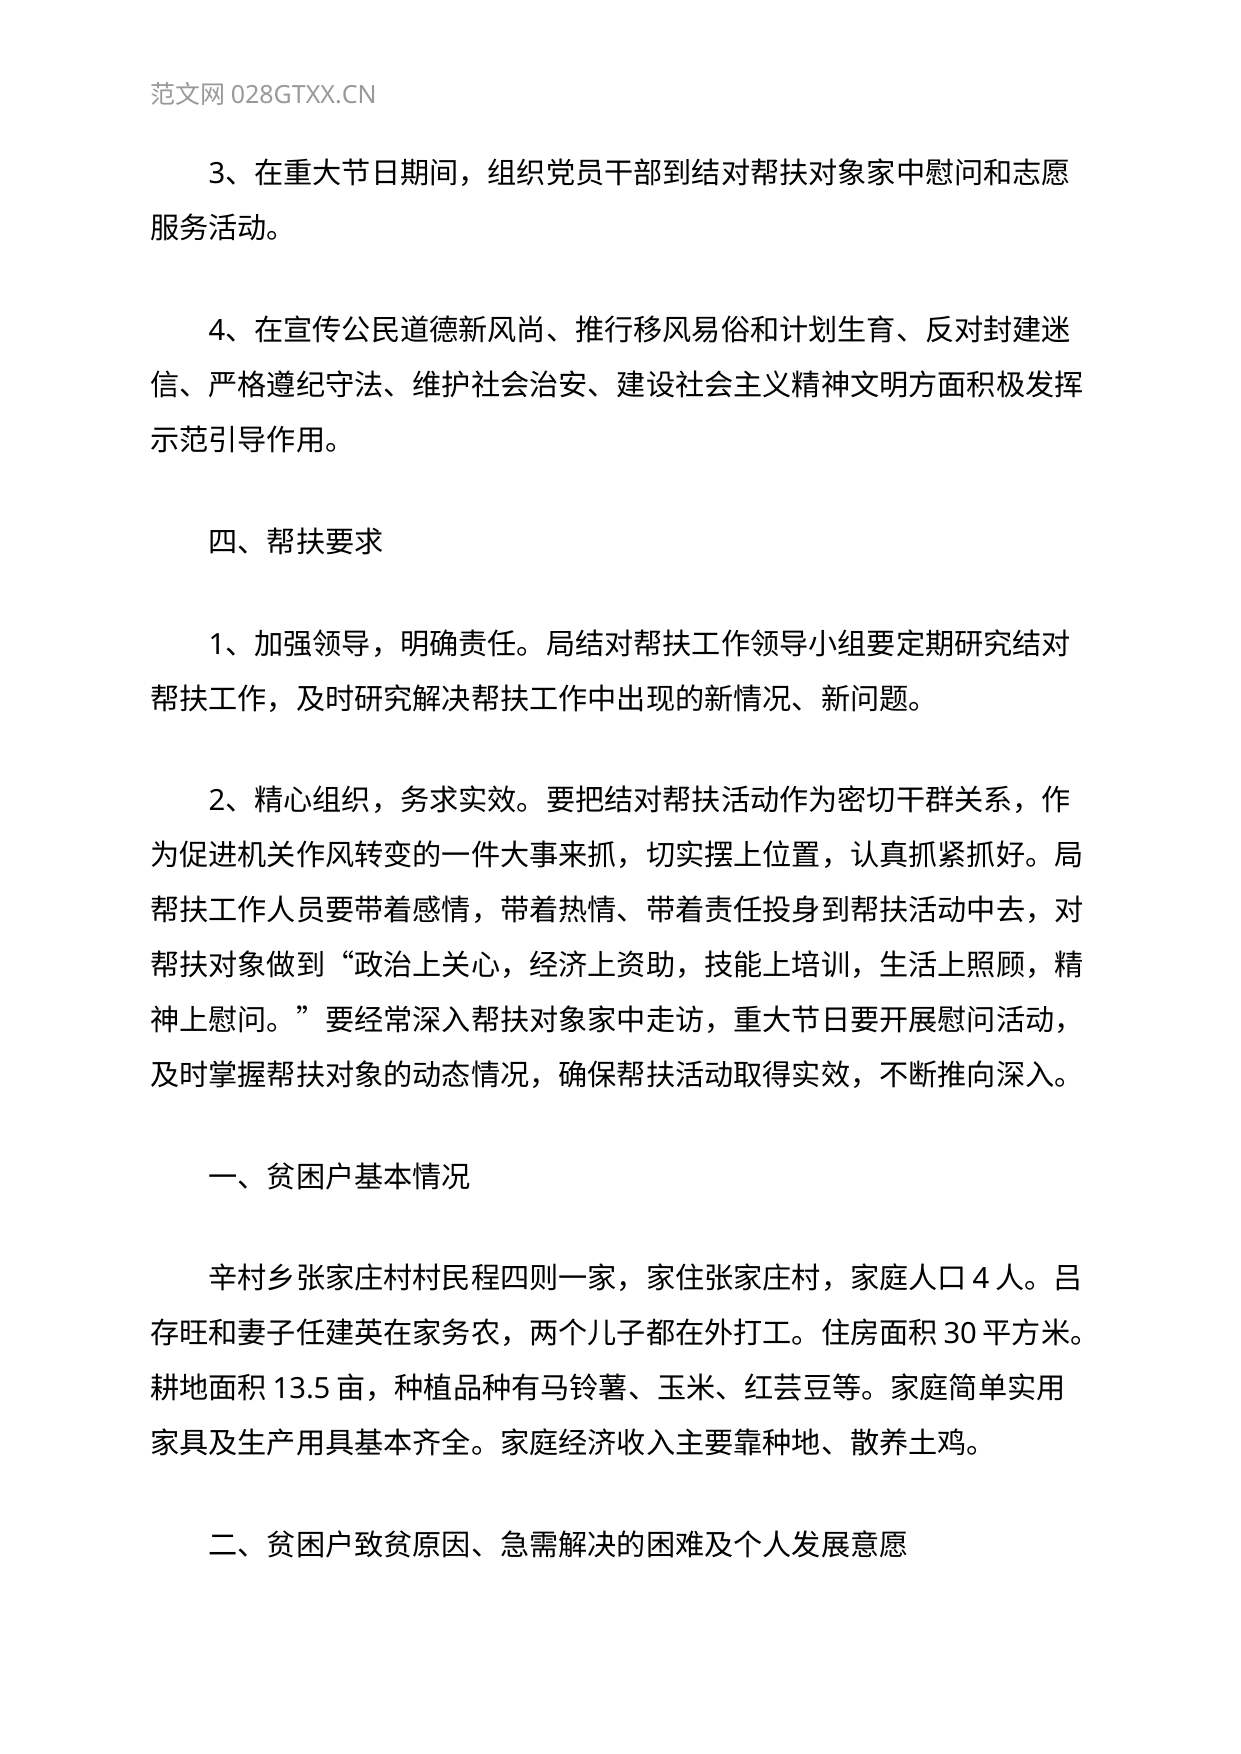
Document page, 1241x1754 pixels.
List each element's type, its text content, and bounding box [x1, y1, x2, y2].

text 四、帮扶要求 [150, 518, 1090, 561]
text 3、在重大节日期间，组织党员干部到结对帮扶对象家中慰问和志愿服务活动。 [150, 150, 1090, 247]
text 2、精心组织，务求实效。要把结对帮扶活动作为密切干群关系，作为促进机关作风转变的一件大事来抓，切实摆上位置，认真抓紧抓好。局帮扶工作人员要带着感情，带着热情、带着责任投身到帮扶活动中去，对帮扶对象做到“政治上关心，经济上资助，技能上培训，生活上照顾，精神上慰问。”要经常深入帮扶对象家中走访，重大节日要开展慰问活动，及时掌握帮扶对象的动态情况，确保帮扶活动取得实效，不断推向深入。 [150, 777, 1090, 1094]
text 4、在宣传公民道德新风尚、推行移风易俗和计划生育、反对封建迷信、严格遵纪守法、维护社会治安、建设社会主义精神文明方面积极发挥示范引导作用。 [150, 307, 1090, 459]
text 1、加强领导，明确责任。局结对帮扶工作领导小组要定期研究结对帮扶工作，及时研究解决帮扶工作中出现的新情况、新问题。 [150, 620, 1090, 717]
text 一、贫困户基本情况 [150, 1153, 1090, 1196]
text 辛村乡张家庄村村民程四则一家，家住张家庄村，家庭人口4人。吕存旺和妻子任建英在家务农，两个儿子都在外打工。住房面积30平方米。耕地面积13.5亩，种植品种有马铃薯、玉米、红芸豆等。家庭简单实用家具及生产用具基本齐全。家庭经济收入主要靠种地、散养土鸡。 [150, 1255, 1090, 1462]
text 二、贫困户致贫原因、急需解决的困难及个人发展意愿 [150, 1522, 1090, 1564]
